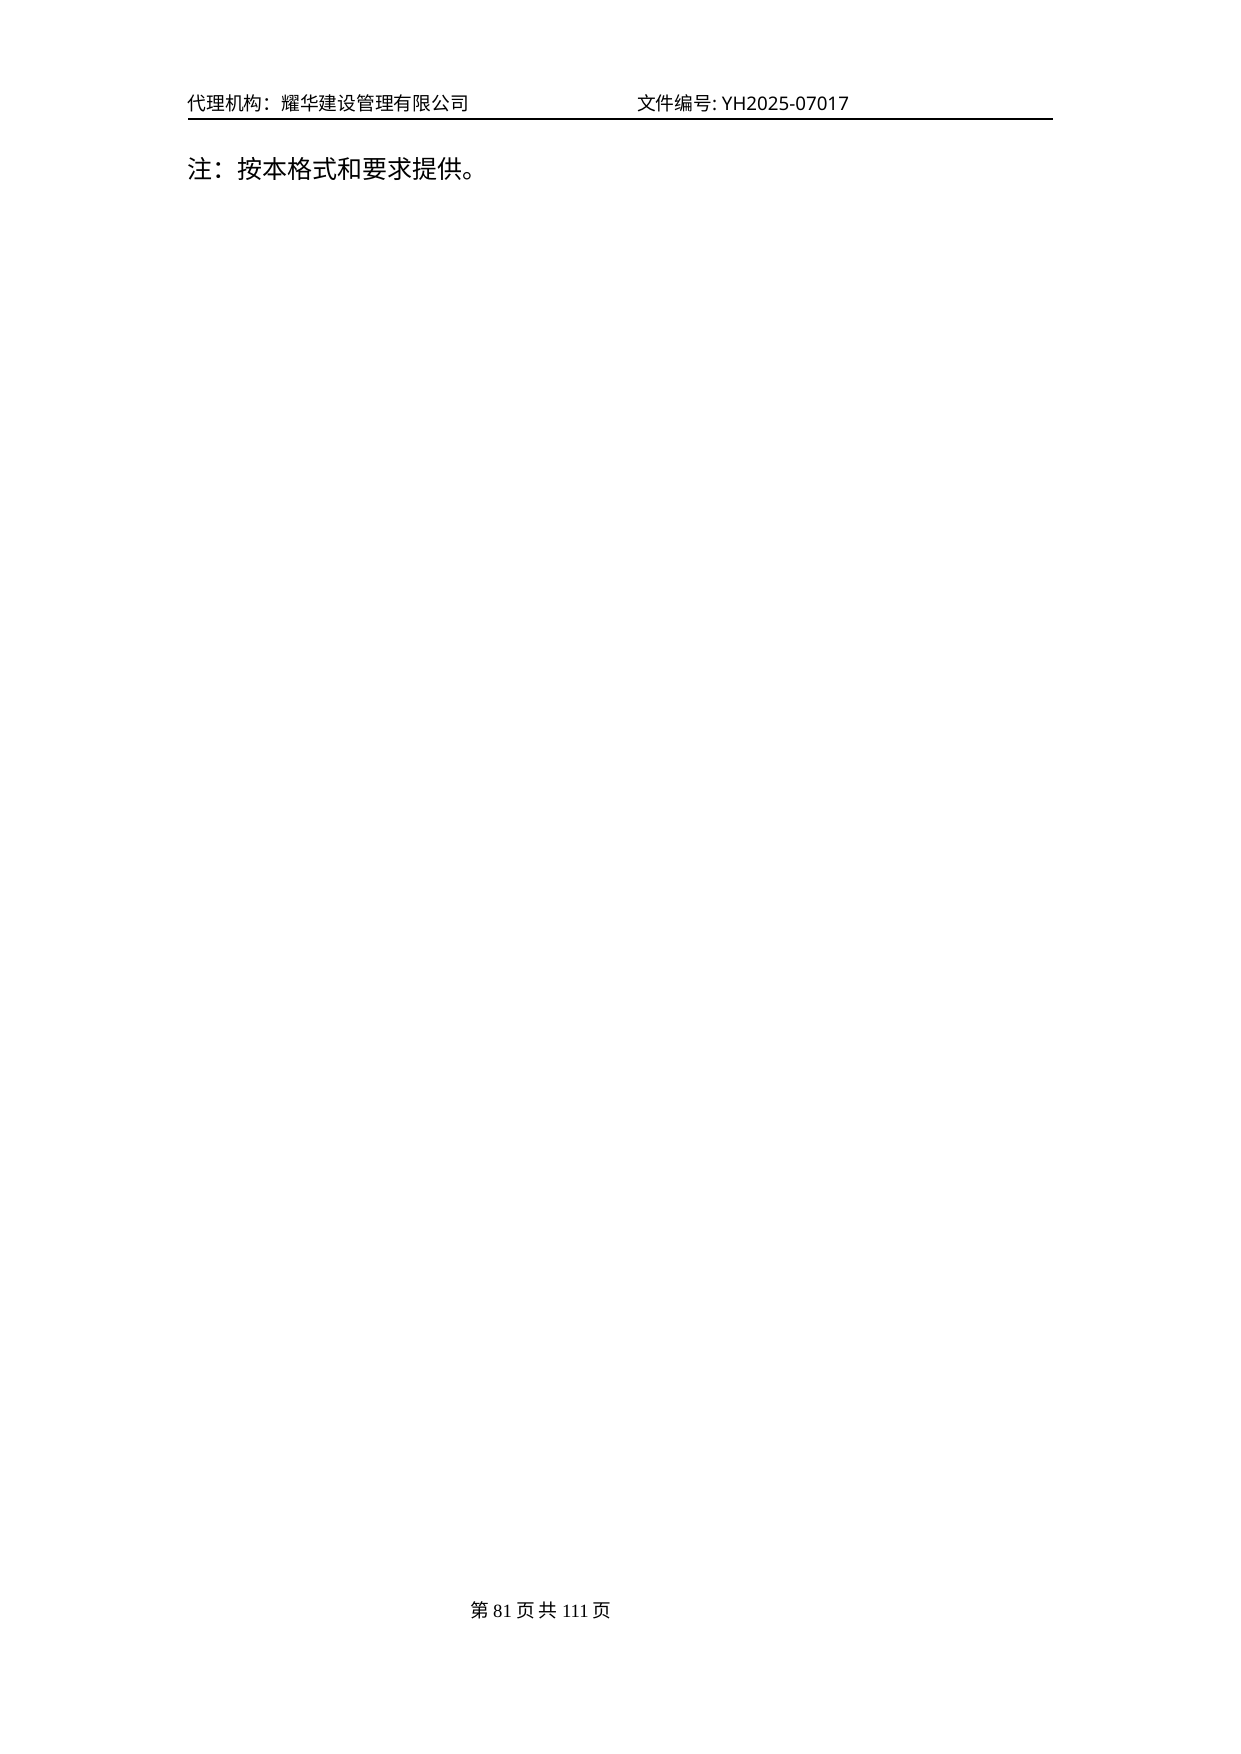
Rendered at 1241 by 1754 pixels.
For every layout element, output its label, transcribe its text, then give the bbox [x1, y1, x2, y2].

text 注：按本格式和要求提供。 [187, 150, 1009, 186]
